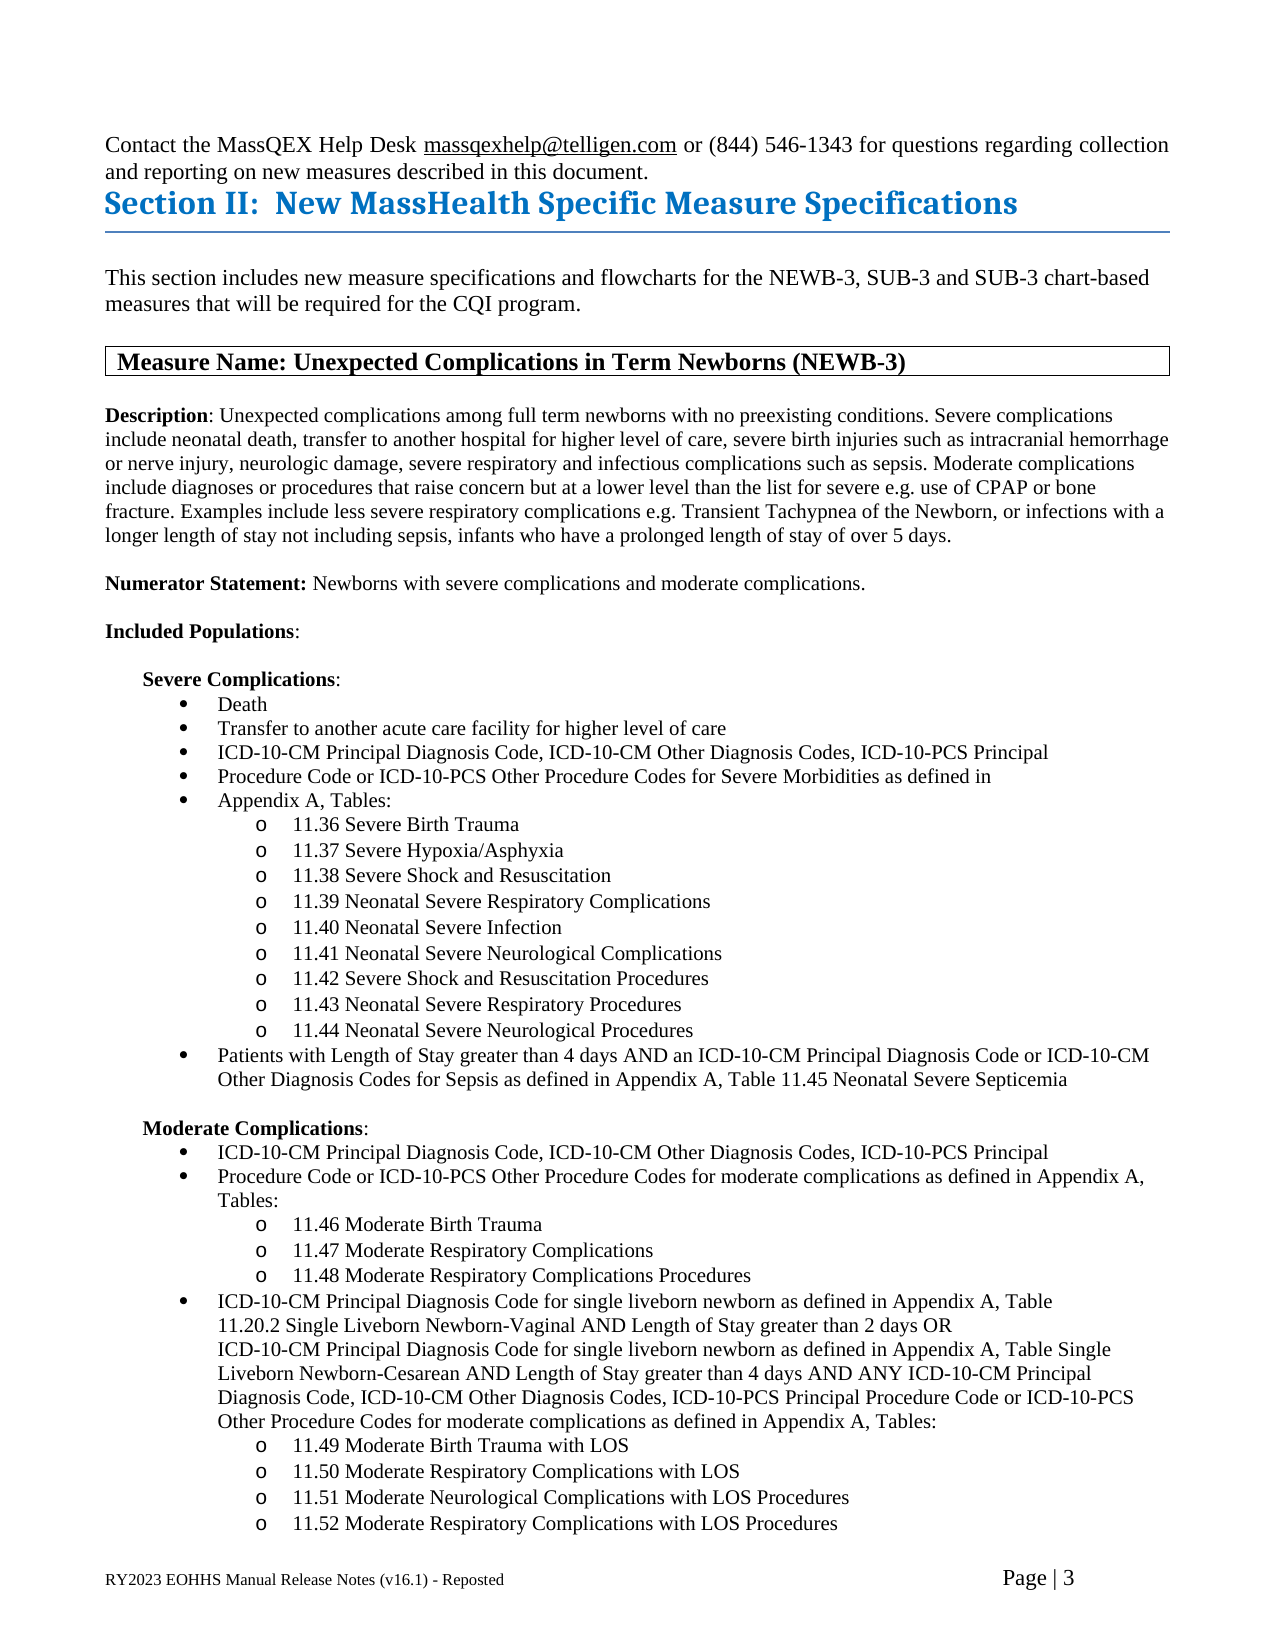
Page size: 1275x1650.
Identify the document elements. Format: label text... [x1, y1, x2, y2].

title Section II: New MassHealth Specific Measure Specifications [105, 184, 1170, 231]
text This section includes new measure specifications and flowcharts for the NEWB-3, SUB-3 and SUB-3 chart-based measures that will be required for the CQI program. [105, 264, 1170, 317]
list Appendix A, Tables: [180, 788, 1170, 812]
text Numerator Statement: Newborns with severe complications and moderate complications. [105, 571, 1170, 595]
list 11.43 Neonatal Severe Respiratory Procedures [255, 992, 1170, 1018]
list 11.39 Neonatal Severe Respiratory Complications [255, 889, 1170, 915]
text Description: Unexpected complications among full term newborns with no preexisting conditions. Severe complications include neonatal death, transfer to another hospital for higher level of care, severe birth injuries such as intracranial hemorrhage or nerve injury, neurologic damage, severe respiratory and infectious complications such as sepsis. Moderate complications include diagnoses or procedures that raise concern but at a lower level than the list for severe e.g. use of CPAP or bone fracture. Examples include less severe respiratory complications e.g. Transient Tachypnea of the Newborn, or infections with a longer length of stay not including sepsis, infants who have a prolonged length of stay of over 5 days. [105, 403, 1170, 547]
list 11.41 Neonatal Severe Neurological Complications [255, 940, 1170, 966]
list Patients with Length of Stay greater than 4 days AND an ICD-10-CM Principal Diagnosis Code or ICD-10-CM Other Diagnosis Codes for Sepsis as defined in Appendix A, Table 11.45 Neonatal Severe Septicemia [180, 1043, 1170, 1091]
text Severe Complications: [142, 667, 1170, 691]
list 11.51 Moderate Neurological Complications with LOS Procedures [255, 1485, 1170, 1511]
list 11.38 Severe Shock and Resuscitation [255, 863, 1170, 889]
list 11.40 Neonatal Severe Infection [255, 915, 1170, 940]
list ICD-10-CM Principal Diagnosis Code, ICD-10-CM Other Diagnosis Codes, ICD-10-PCS Principal [180, 1139, 1170, 1164]
list 11.52 Moderate Respiratory Complications with LOS Procedures [255, 1511, 1170, 1536]
list Death [180, 691, 1170, 716]
list 11.48 Moderate Respiratory Complications Procedures [255, 1263, 1170, 1289]
text Moderate Complications: [142, 1116, 1170, 1139]
list 11.50 Moderate Respiratory Complications with LOS [255, 1459, 1170, 1485]
list 11.36 Severe Birth Trauma [255, 812, 1170, 837]
text Contact the MassQEX Help Desk massqexhelp@telligen.com or (844) 546-1343 for questions regarding collection and reporting on new measures described in this document. [105, 131, 1170, 184]
list 11.47 Moderate Respiratory Complications [255, 1237, 1170, 1263]
list 11.46 Moderate Birth Trauma [255, 1212, 1170, 1237]
list ICD-10-CM Principal Diagnosis Code, ICD-10-CM Other Diagnosis Codes, ICD-10-PCS Principal [180, 739, 1170, 764]
list Procedure Code or ICD-10-PCS Other Procedure Codes for Severe Morbidities as defined in [180, 764, 1170, 788]
list ICD-10-CM Principal Diagnosis Code for single liveborn newborn as defined in Appendix A, Table [180, 1289, 1170, 1313]
list ICD-10-CM Principal Diagnosis Code for single liveborn newborn as defined in Appendix A, Table Single Liveborn Newborn-Cesarean AND Length of Stay greater than 4 days AND ANY ICD-10-CM Principal Diagnosis Code, ICD-10-CM Other Diagnosis Codes, ICD-10-PCS Principal Procedure Code or ICD-10-PCS Other Procedure Codes for moderate complications as defined in Appendix A, Tables: [217, 1337, 1170, 1433]
list 11.49 Moderate Birth Trauma with LOS [255, 1433, 1170, 1459]
text Included Populations: [105, 619, 1170, 643]
list 11.20.2 Single Liveborn Newborn-Vaginal AND Length of Stay greater than 2 days OR [217, 1313, 1170, 1337]
table_header Measure Name: Unexpected Complications in Term Newborns (NEWB-3) [106, 347, 1169, 375]
list 11.37 Severe Hypoxia/Asphyxia [255, 837, 1170, 863]
list 11.42 Severe Shock and Resuscitation Procedures [255, 966, 1170, 992]
list Transfer to another acute care facility for higher level of care [180, 716, 1170, 739]
list 11.44 Neonatal Severe Neurological Procedures [255, 1018, 1170, 1043]
list Procedure Code or ICD-10-PCS Other Procedure Codes for moderate complications as defined in Appendix A, Tables: [180, 1164, 1170, 1212]
